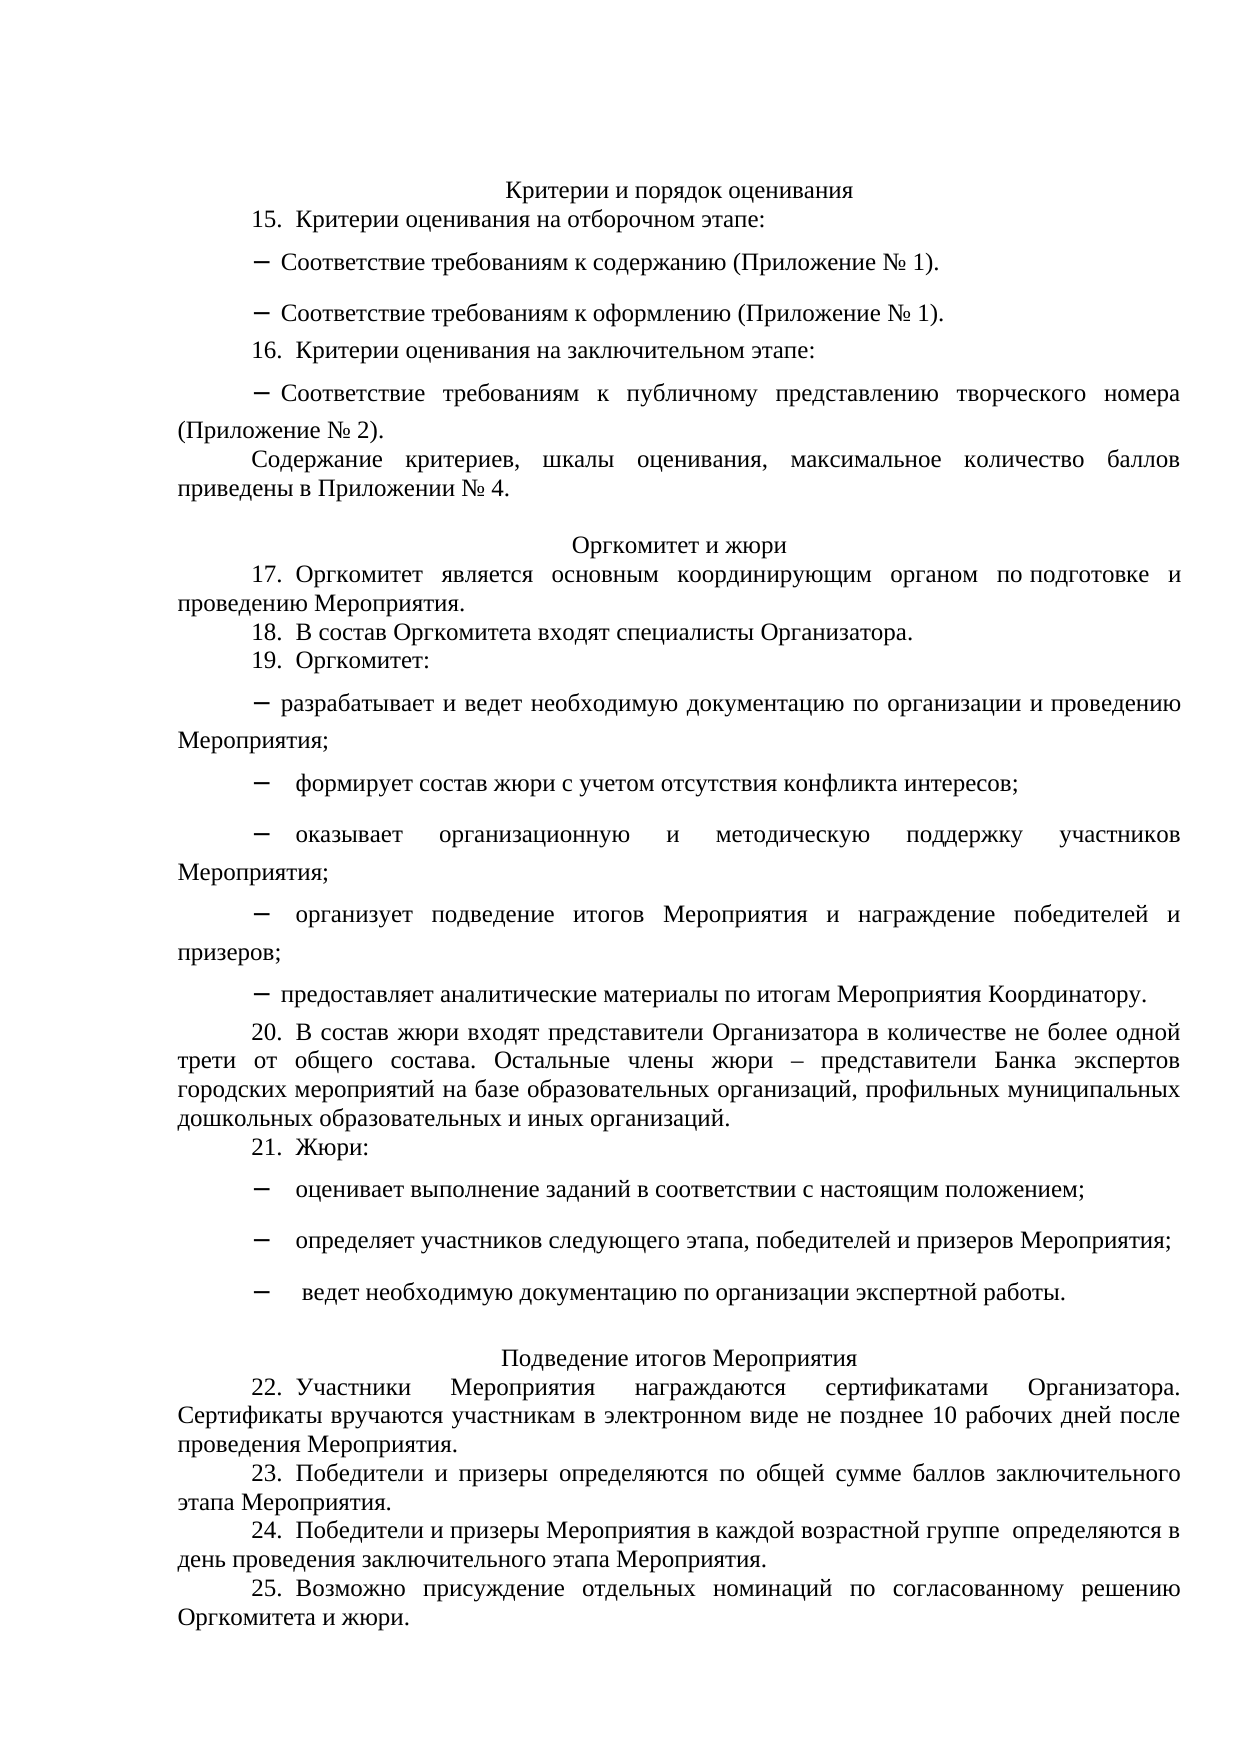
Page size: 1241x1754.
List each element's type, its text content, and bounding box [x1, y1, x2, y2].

list Соответствие требованиям к публичному представлению творческого номера (Приложение № 2). [177, 364, 1181, 444]
text Критерии и порядок оценивания [177, 176, 1181, 204]
list определяет участников следующего этапа, победителей и призеров Мероприятия; [177, 1212, 1181, 1263]
list предоставляет аналитические материалы по итогам Мероприятия Координатору. [177, 966, 1181, 1017]
list Жюри: [177, 1132, 1181, 1161]
list Оргкомитет: [177, 646, 1181, 674]
text Содержание критериев, шкалы оценивания, максимальное количество баллов приведены в Приложении № 4. [177, 444, 1181, 502]
list оценивает выполнение заданий в соответствии с настоящим положением; [177, 1161, 1181, 1212]
list разрабатывает и ведет необходимую документацию по организации и проведению Мероприятия; [177, 674, 1181, 754]
text Подведение итогов Мероприятия [177, 1343, 1181, 1372]
list В состав жюри входят представители Организатора в количестве не более одной трети от общего состава. Остальные члены жюри – представители Банка экспертов городских мероприятий на базе образовательных организаций, профильных муниципальных дошкольных образовательных и иных организаций. [177, 1017, 1181, 1132]
list Победители и призеры Мероприятия в каждой возрастной группе определяются в день проведения заключительного этапа Мероприятия. [177, 1516, 1181, 1573]
list Возможно присуждение отдельных номинаций по согласованному решению Оргкомитета и жюри. [177, 1573, 1181, 1631]
list организует подведение итогов Мероприятия и награждение победителей и призеров; [177, 886, 1181, 966]
list Оргкомитет является основным координирующим органом по подготовке и проведению Мероприятия. [177, 559, 1181, 617]
list формирует состав жюри с учетом отсутствия конфликта интересов; [177, 754, 1181, 806]
list Участники Мероприятия награждаются сертификатами Организатора. Сертификаты вручаются участникам в электронном виде не позднее 10 рабочих дней после проведения Мероприятия. [177, 1372, 1181, 1458]
list Критерии оценивания на заключительном этапе: [177, 336, 1181, 364]
list В состав Оргкомитета входят специалисты Организатора. [177, 617, 1181, 646]
list оказывает организационную и методическую поддержку участников Мероприятия; [177, 806, 1181, 886]
list Критерии оценивания на отборочном этапе: [177, 204, 1181, 233]
list Соответствие требованиям к содержанию (Приложение № 1). [177, 233, 1181, 284]
list Соответствие требованиям к оформлению (Приложение № 1). [177, 284, 1181, 336]
list ведет необходимую документацию по организации экспертной работы. [177, 1263, 1181, 1314]
list Победители и призеры определяются по общей сумме баллов заключительного этапа Мероприятия. [177, 1458, 1181, 1516]
text Оргкомитет и жюри [177, 531, 1181, 559]
